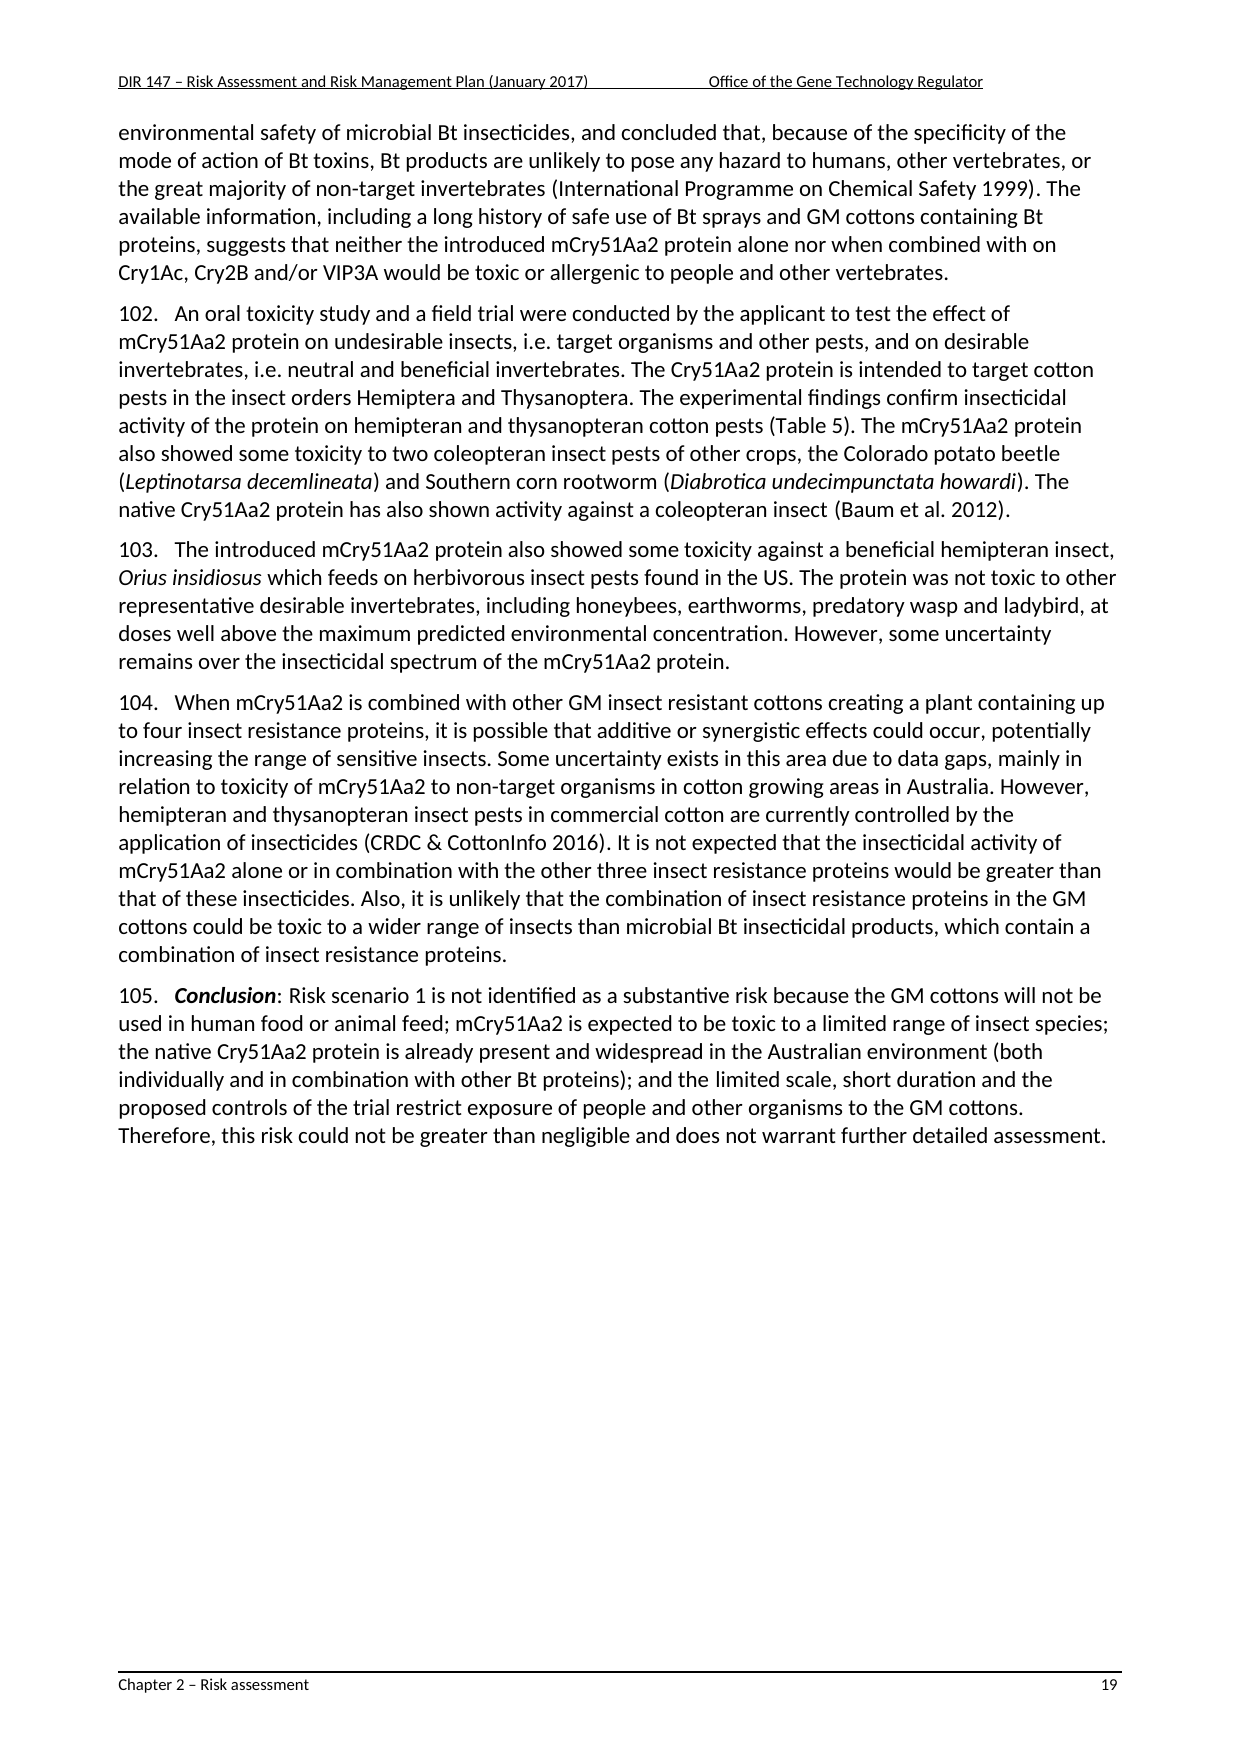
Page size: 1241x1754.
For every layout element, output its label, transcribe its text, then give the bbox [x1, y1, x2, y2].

text When mCry51Aa2 is combined with other GM insect resistant cottons creating a plant containing up to four insect resistance proteins, it is possible that additive or synergistic effects could occur, potentially increasing the range of sensitive insects. Some uncertainty exists in this area due to data gaps, mainly in relation to toxicity of mCry51Aa2 to non-target organisms in cotton growing areas in Australia. However, hemipteran and thysanopteran insect pests in commercial cotton are currently controlled by the application of insecticides (CRDC & CottonInfo 2016). It is not expected that the insecticidal activity of mCry51Aa2 alone or in combination with the other three insect resistance proteins would be greater than that of these insecticides. Also, it is unlikely that the combination of insect resistance proteins in the GM cottons could be toxic to a wider range of insects than microbial Bt insecticidal products, which contain a combination of insect resistance proteins. [118, 688, 1122, 968]
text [118, 118, 1122, 286]
text Conclusion: Risk scenario 1 is not identified as a substantive risk because the GM cottons will not be used in human food or animal feed; mCry51Aa2 is expected to be toxic to a limited range of insect species; the native Cry51Aa2 protein is already present and widespread in the Australian environment (both individually and in combination with other Bt proteins); and the limited scale, short duration and the proposed controls of the trial restrict exposure of people and other organisms to the GM cottons. Therefore, this risk could not be greater than negligible and does not warrant further detailed assessment. [118, 981, 1122, 1149]
text An oral toxicity study and a field trial were conducted by the applicant to test the effect of mCry51Aa2 protein on undesirable insects, i.e. target organisms and other pests, and on desirable invertebrates, i.e. neutral and beneficial invertebrates. The Cry51Aa2 protein is intended to target cotton pests in the insect orders Hemiptera and Thysanoptera. The experimental findings confirm insecticidal activity of the protein on hemipteran and thysanopteran cotton pests (Table 5). The mCry51Aa2 protein also showed some toxicity to two coleopteran insect pests of other crops, the Colorado potato beetle (Leptinotarsa decemlineata) and Southern corn rootworm (Diabrotica undecimpunctata howardi). The native Cry51Aa2 protein has also shown activity against a coleopteran insect (Baum et al. 2012). [118, 299, 1122, 523]
text The introduced mCry51Aa2 protein also showed some toxicity against a beneficial hemipteran insect, Orius insidiosus which feeds on herbivorous insect pests found in the US. The protein was not toxic to other representative desirable invertebrates, including honeybees, earthworms, predatory wasp and ladybird, at doses well above the maximum predicted environmental concentration. However, some uncertainty remains over the insecticidal spectrum of the mCry51Aa2 protein. [118, 535, 1122, 676]
